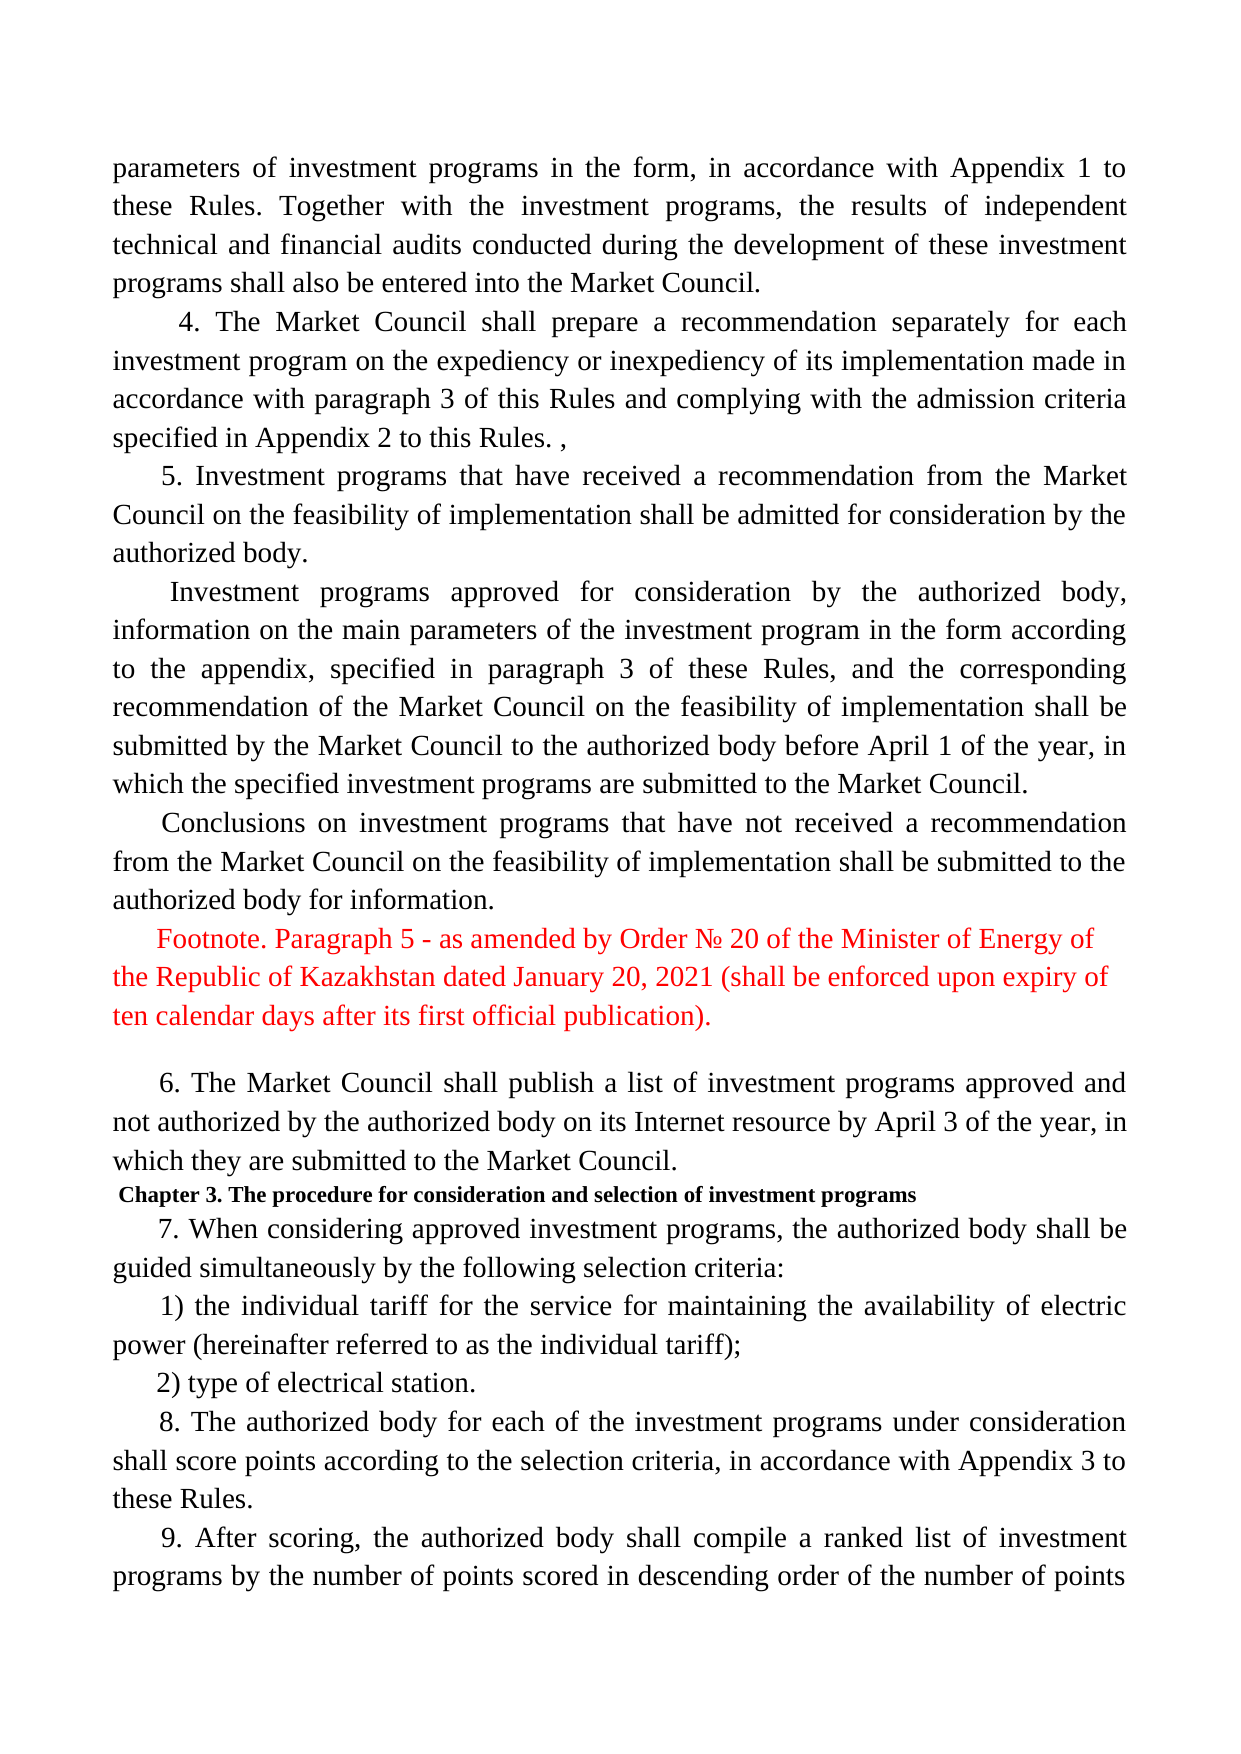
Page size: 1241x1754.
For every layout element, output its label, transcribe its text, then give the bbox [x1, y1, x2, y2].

text 2) type of electrical station. [112, 1366, 1128, 1399]
text Footnote. Paragraph 5 - as amended by Order № 20 of the Minister of Energy of the Republic of Kazakhstan dated January 20, 2021 (shall be enforced upon expiry of ten calendar days after its first official publication). [112, 921, 1128, 1062]
text 7. When considering approved investment programs, the authorized body shall be guided simultaneously by the following selection criteria: [112, 1211, 1128, 1283]
text Conclusions on investment programs that have not received a recommendation from the Market Council on the feasibility of implementation shall be submitted to the authorized body for information. [112, 805, 1128, 916]
text 1) the individual tariff for the service for maintaining the availability of electric power (hereinafter referred to as the individual tariff); [112, 1288, 1128, 1361]
text Chapter 3. The procedure for consideration and selection of investment programs [112, 1181, 1128, 1207]
text Investment programs approved for consideration by the authorized body, information on the main parameters of the investment program in the form according to the appendix, specified in paragraph 3 of these Rules, and the corresponding recommendation of the Market Council on the feasibility of implementation shall be submitted by the Market Council to the authorized body before April 1 of the year, in which the specified investment programs are submitted to the Market Council. [112, 574, 1128, 800]
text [112, 150, 1128, 299]
text 6. The Market Council shall publish a list of investment programs approved and not authorized by the authorized body on its Internet resource by April 3 of the year, in which they are submitted to the Market Council. [112, 1066, 1128, 1176]
text 5. Investment programs that have received a recommendation from the Market Council on the feasibility of implementation shall be admitted for consideration by the authorized body. [112, 458, 1128, 569]
text 4. The Market Council shall prepare a recommendation separately for each investment program on the expediency or inexpediency of its implementation made in accordance with paragraph 3 of this Rules and complying with the admission criteria specified in Appendix 2 to this Rules. , [112, 304, 1128, 453]
text 8. The authorized body for each of the investment programs under consideration shall score points according to the selection criteria, in accordance with Appendix 3 to these Rules. [112, 1404, 1128, 1515]
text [112, 1520, 1128, 1592]
